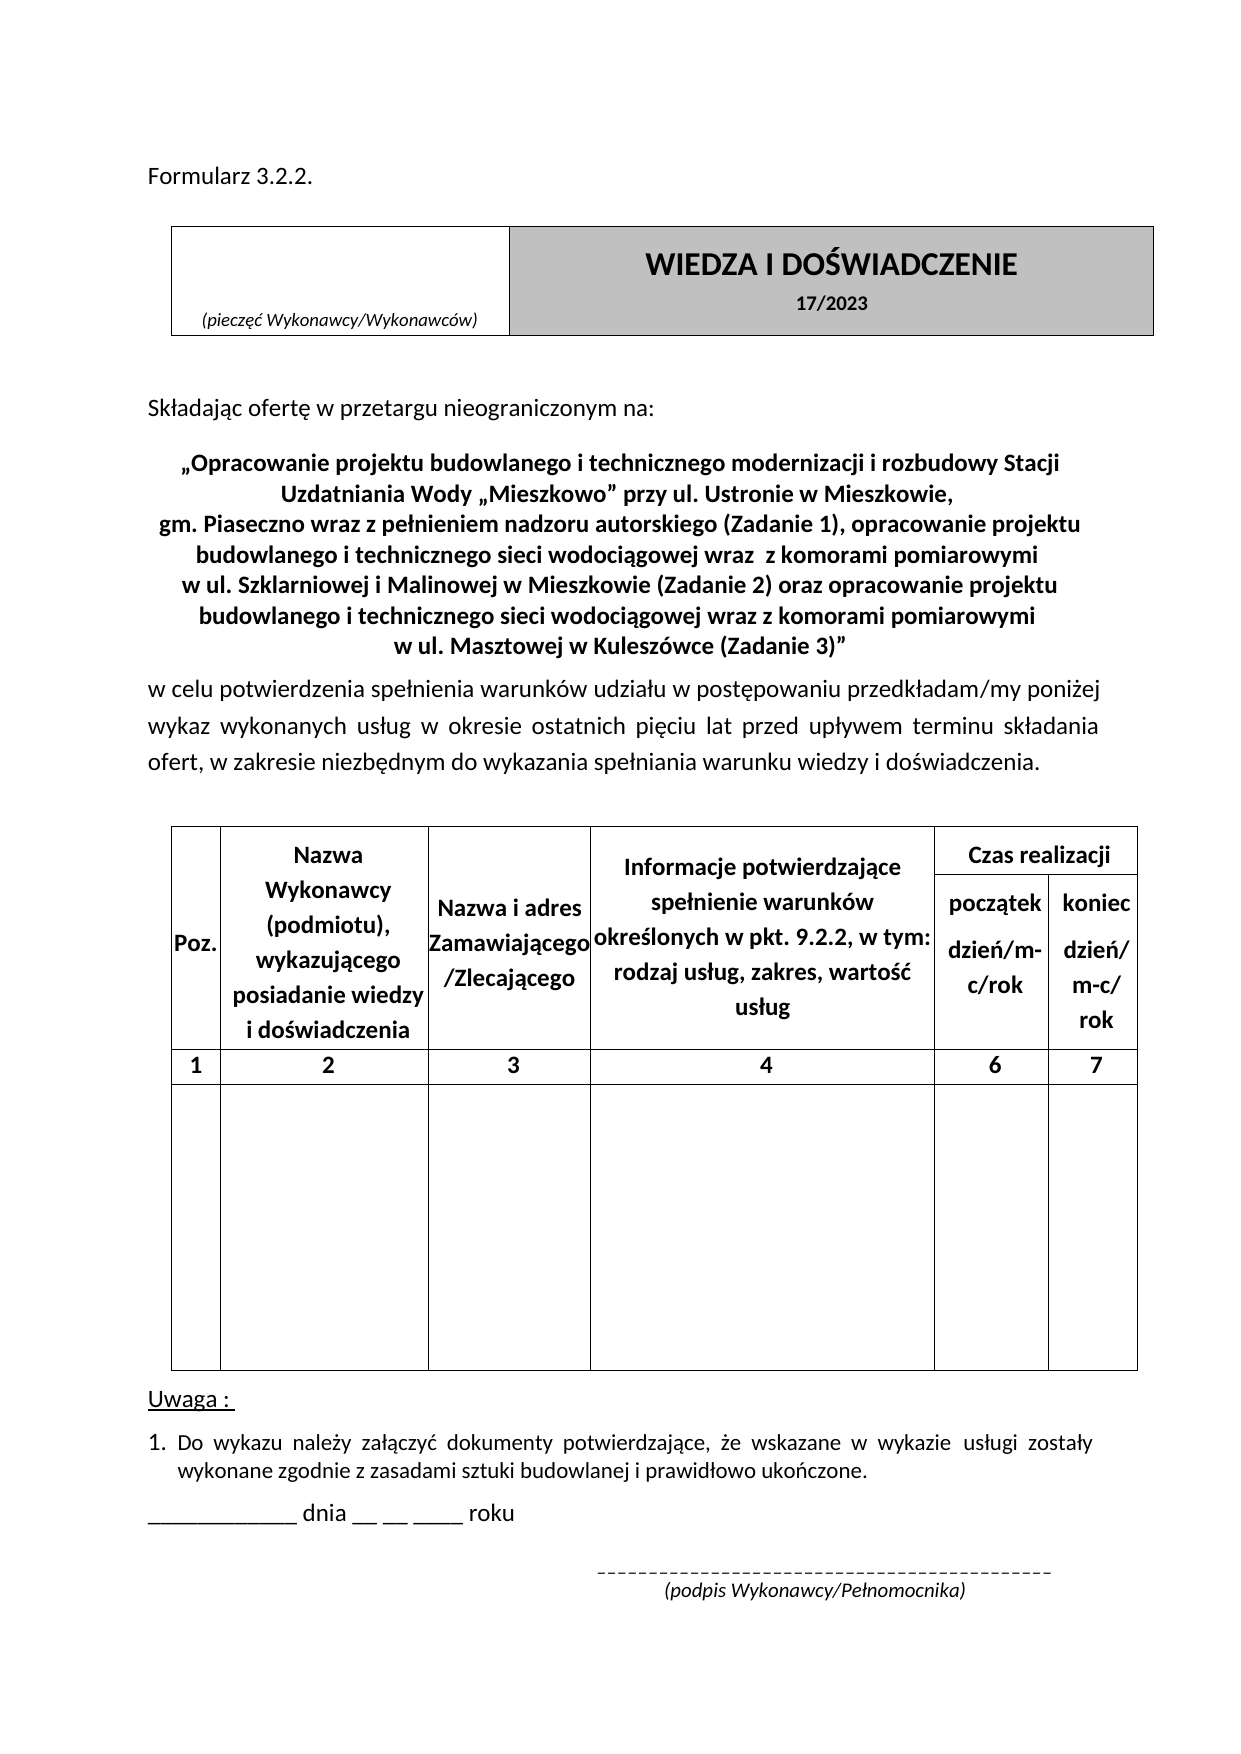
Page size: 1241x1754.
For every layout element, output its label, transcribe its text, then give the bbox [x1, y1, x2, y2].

table_cell [221, 1085, 428, 1369]
table_cell 4 [591, 1050, 934, 1084]
table_cell 1 [172, 1050, 220, 1084]
table_header Informacje potwierdzające spełnienie warunków określonych w pkt. 9.2.2, w tym: rodzaj usług, zakres, wartość usług [591, 827, 934, 1049]
subtitle „Opracowanie projektu budowlanego i technicznego modernizacji i rozbudowy Stacji Uzdatniania Wody „Mieszkowo” przy ul. Ustronie w Mieszkowie, gm. Piaseczno wraz z pełnieniem nadzoru autorskiego (Zadanie 1), opracowanie projektu budowlanego i technicznego sieci wodociągowej wraz z komorami pomiarowymi w ul. Szklarniowej i Malinowej w Mieszkowie (Zadanie 2) oraz opracowanie projektu budowlanego i technicznego sieci wodociągowej wraz z komorami pomiarowymi w ul. Masztowej w Kuleszówce (Zadanie 3)” [148, 447, 1093, 661]
table_cell [1049, 1085, 1137, 1369]
text Składając ofertę w przetargu nieograniczonym na: [148, 392, 1093, 422]
table_cell początek dzień/m-c/rok [935, 875, 1048, 1049]
table_header WIEDZA I DOŚWIADCZENIE 17/2023 [510, 227, 1153, 335]
text w celu potwierdzenia spełnienia warunków udziału w postępowaniu przedkładam/my poniżej wykaz wykonanych usług w okresie ostatnich pięciu lat przed upływem terminu składania ofert, w zakresie niezbędnym do wykazania spełniania warunku wiedzy i doświadczenia. [148, 673, 1100, 777]
table_header (pieczęć Wykonawcy/Wykonawców) [172, 227, 509, 335]
table_cell [429, 1085, 590, 1369]
table_header Nazwa i adres Zamawiającego /Zlecającego [429, 827, 590, 1049]
table_cell [935, 1085, 1048, 1369]
table_header Nazwa Wykonawcy (podmiotu), wykazującego posiadanie wiedzy i doświadczenia [221, 827, 428, 1049]
table_header Czas realizacji [935, 827, 1137, 874]
table_cell [591, 1085, 934, 1369]
table_cell 6 [935, 1050, 1048, 1084]
text ____________ dnia __ __ ____ roku [148, 1497, 1093, 1528]
table_cell 2 [221, 1050, 428, 1084]
text ____________________________________________ [560, 1528, 1093, 1577]
table_cell 3 [429, 1050, 590, 1084]
text Uwaga : [148, 1383, 1093, 1414]
table_cell koniec dzień/ m-c/ rok [1049, 875, 1137, 1049]
table_cell [172, 1085, 220, 1369]
text Formularz 3.2.2. [148, 160, 1093, 191]
text (podpis Wykonawcy/Pełnomocnika) [664, 1577, 1093, 1602]
table_header Poz. [172, 827, 220, 1049]
list Do wykazu należy załączyć dokumenty potwierdzające, że wskazane w wykazie usługi zostały wykonane zgodnie z zasadami sztuki budowlanej i prawidłowo ukończone. [148, 1426, 1093, 1485]
table_cell 7 [1049, 1050, 1137, 1084]
